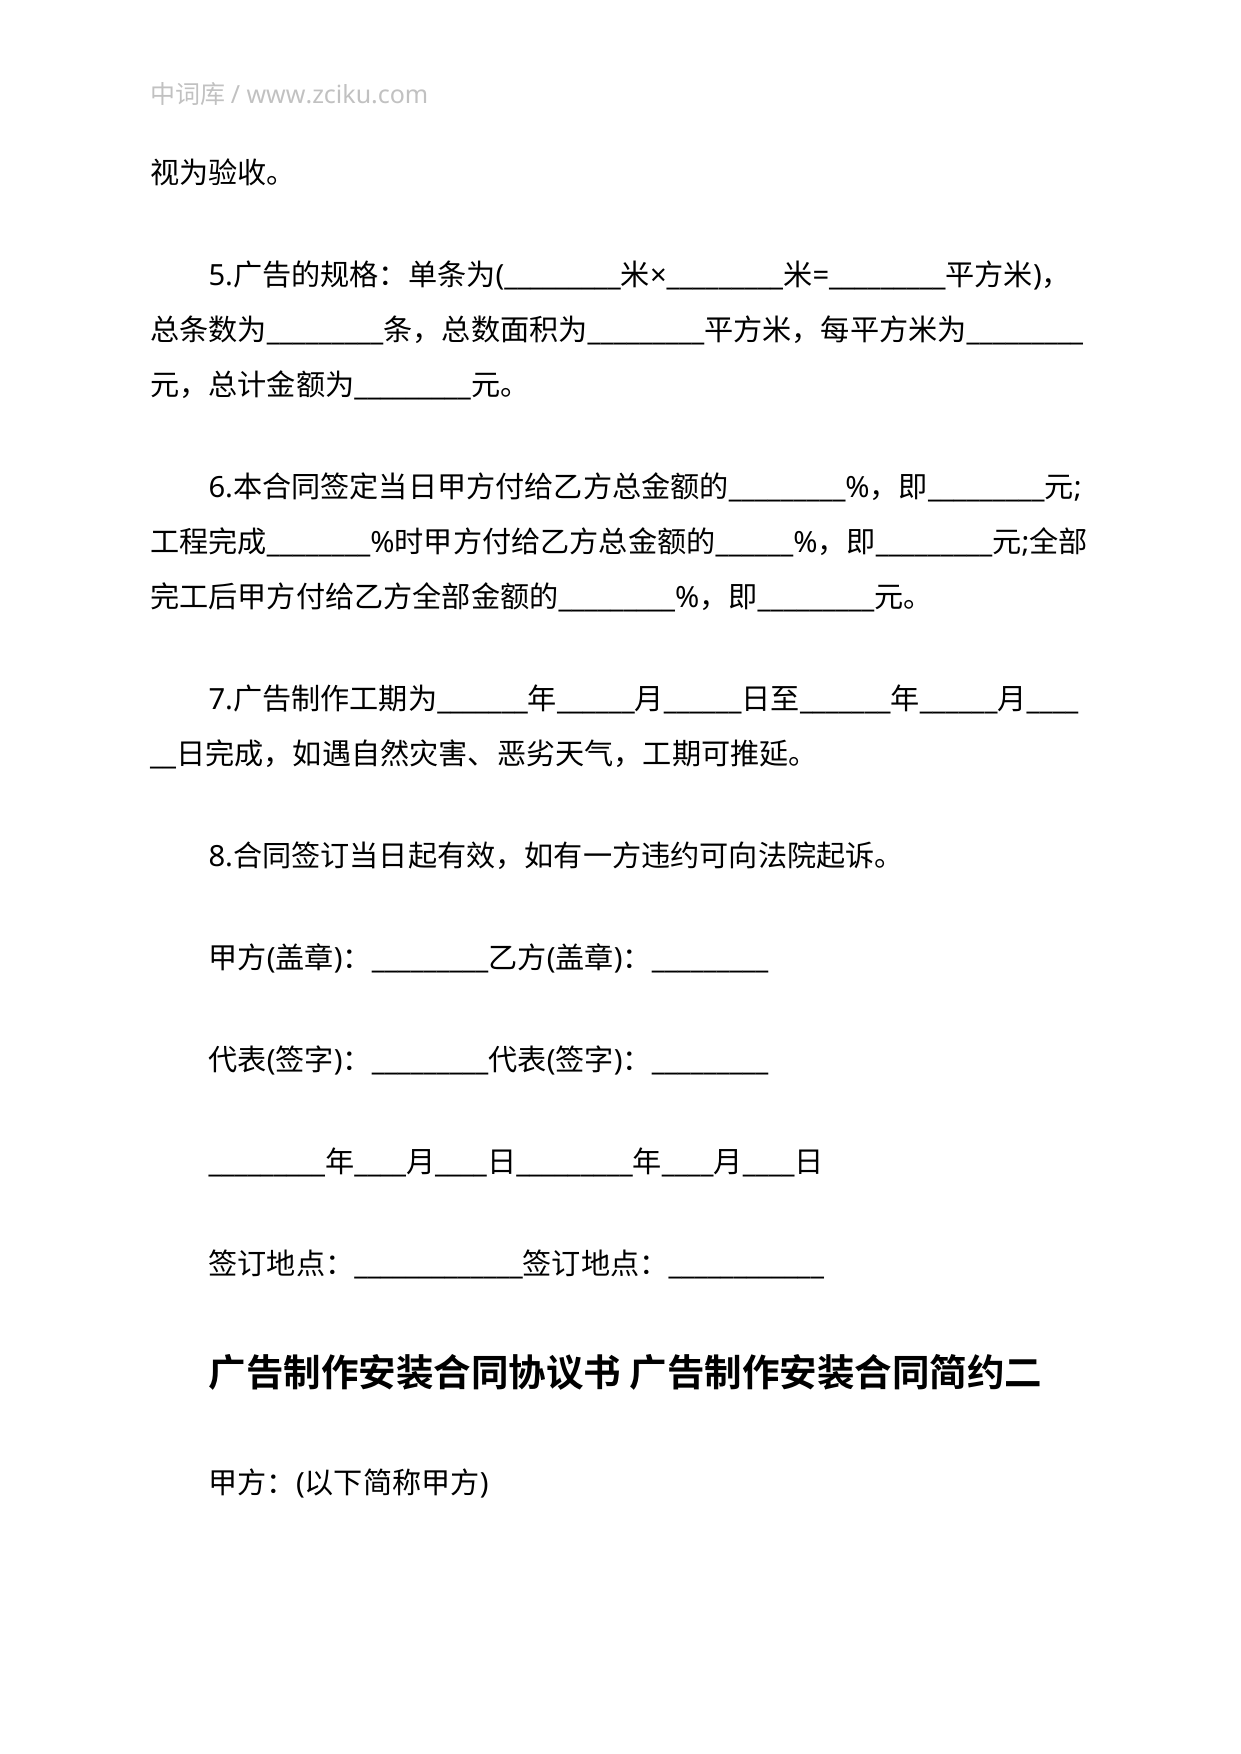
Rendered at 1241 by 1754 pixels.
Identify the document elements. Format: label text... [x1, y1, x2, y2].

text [150, 150, 1090, 192]
text 6.本合同签定当日甲方付给乙方总金额的_________%，即_________元;工程完成________%时甲方付给乙方总金额的______%，即_________元;全部完工后甲方付给乙方全部金额的_________%，即_________元。 [150, 464, 1090, 616]
text 7.广告制作工期为_______年______月______日至_______年______月______日完成，如遇自然灾害、恶劣天气，工期可推延。 [150, 676, 1090, 773]
text 8.合同签订当日起有效，如有一方违约可向法院起诉。 [150, 833, 1090, 875]
text 甲方(盖章)：_________乙方(盖章)：_________ [150, 935, 1090, 977]
text _________年____月____日_________年____月____日 [150, 1139, 1090, 1181]
text 广告制作安装合同协议书 广告制作安装合同简约二 [150, 1343, 1090, 1397]
text 5.广告的规格：单条为(_________米×_________米=_________平方米)，总条数为_________条，总数面积为_________平方米，每平方米为_________元，总计金额为_________元。 [150, 252, 1090, 404]
text 签订地点：_____________签订地点：____________ [150, 1241, 1090, 1283]
text 代表(签字)：_________代表(签字)：_________ [150, 1037, 1090, 1079]
text 甲方：(以下简称甲方) [150, 1460, 1090, 1502]
